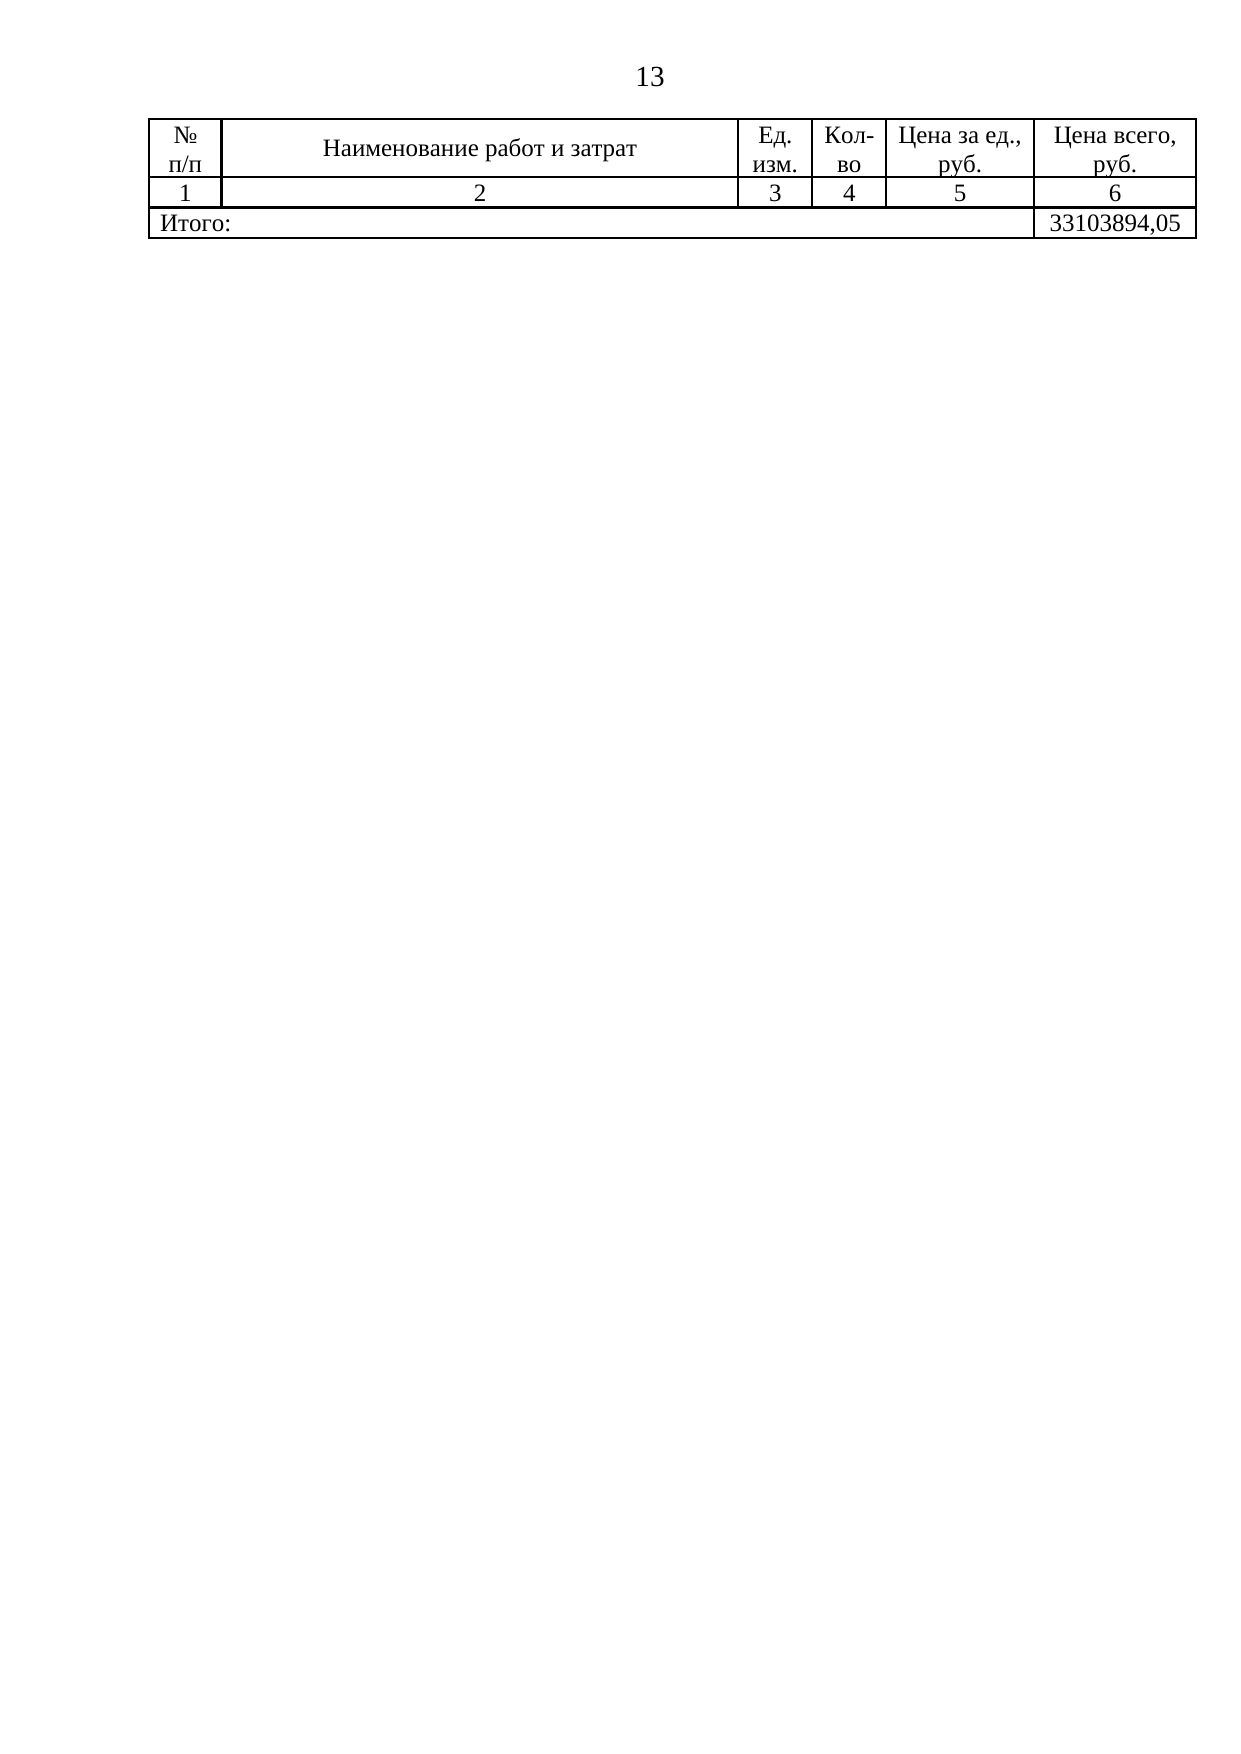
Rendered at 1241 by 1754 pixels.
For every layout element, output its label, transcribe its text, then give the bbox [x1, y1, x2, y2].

table_cell 33103894,05 [1035, 209, 1195, 237]
table_header Цена всего, руб. [1035, 120, 1195, 176]
table_cell 3 [739, 178, 811, 206]
table_cell 5 [887, 178, 1033, 206]
table_header Ед. изм. [739, 120, 811, 176]
table_header Кол-во [813, 120, 885, 176]
table_header Цена за ед., руб. [887, 120, 1033, 176]
table_cell 4 [813, 178, 885, 206]
table_cell 2 [223, 178, 737, 206]
table_header Наименование работ и затрат [223, 120, 737, 176]
table_cell Итого: [150, 209, 1033, 237]
table_cell 6 [1035, 178, 1195, 206]
table_header № п/п [150, 120, 220, 176]
table_cell 1 [150, 178, 220, 206]
